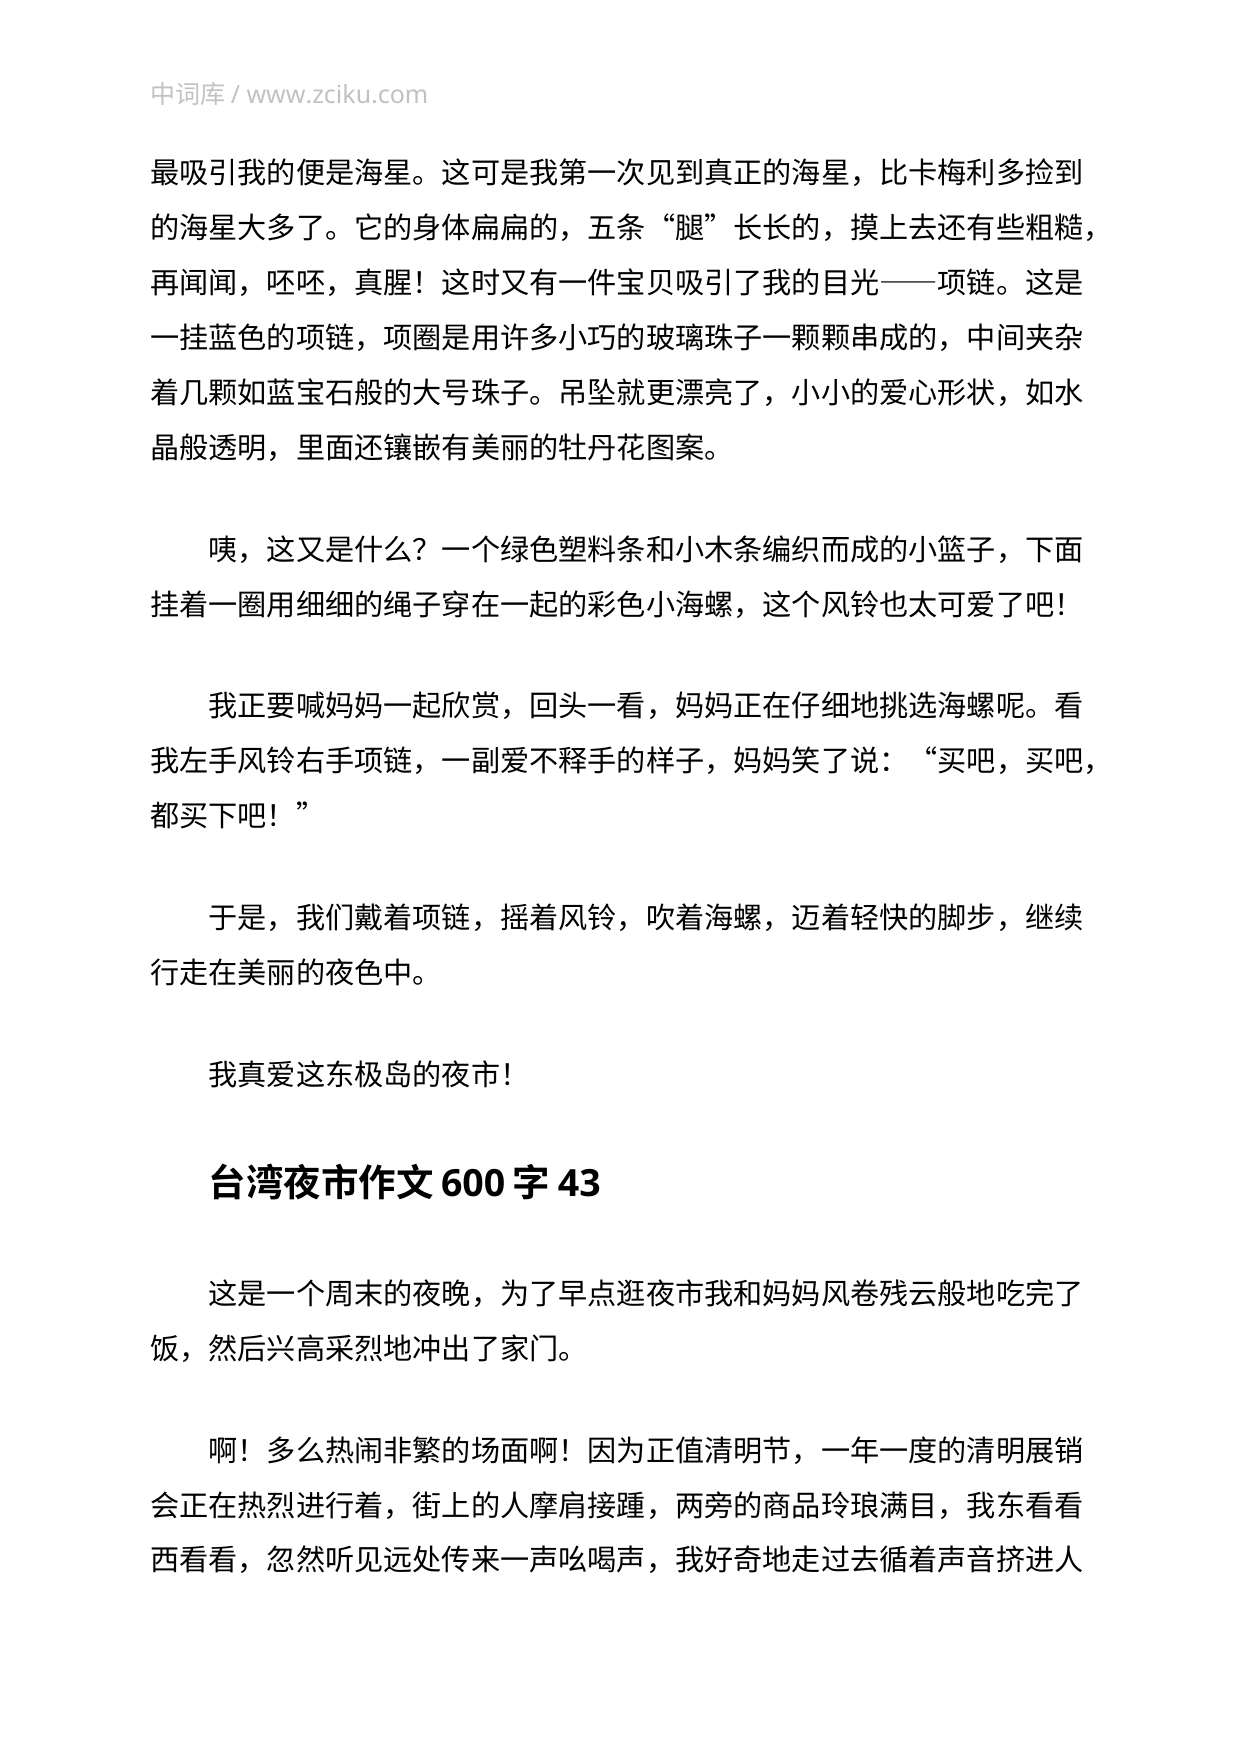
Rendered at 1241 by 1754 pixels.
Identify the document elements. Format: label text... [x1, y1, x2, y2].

text 这是一个周末的夜晚，为了早点逛夜市我和妈妈风卷残云般地吃完了饭，然后兴高采烈地冲出了家门。 [150, 1271, 1090, 1368]
text 我真爱这东极岛的夜市！ [150, 1051, 1090, 1093]
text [150, 150, 1090, 467]
text 我正要喊妈妈一起欣赏，回头一看，妈妈正在仔细地挑选海螺呢。看我左手风铃右手项链，一副爱不释手的样子，妈妈笑了说：“买吧，买吧，都买下吧！” [150, 683, 1090, 835]
text 咦，这又是什么？一个绿色塑料条和小木条编织而成的小篮子，下面挂着一圈用细细的绳子穿在一起的彩色小海螺，这个风铃也太可爱了吧！ [150, 526, 1090, 623]
text 于是，我们戴着项链，摇着风铃，吹着海螺，迈着轻快的脚步，继续行走在美丽的夜色中。 [150, 894, 1090, 992]
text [150, 1427, 1090, 1579]
text 台湾夜市作文600字43 [150, 1153, 1090, 1207]
